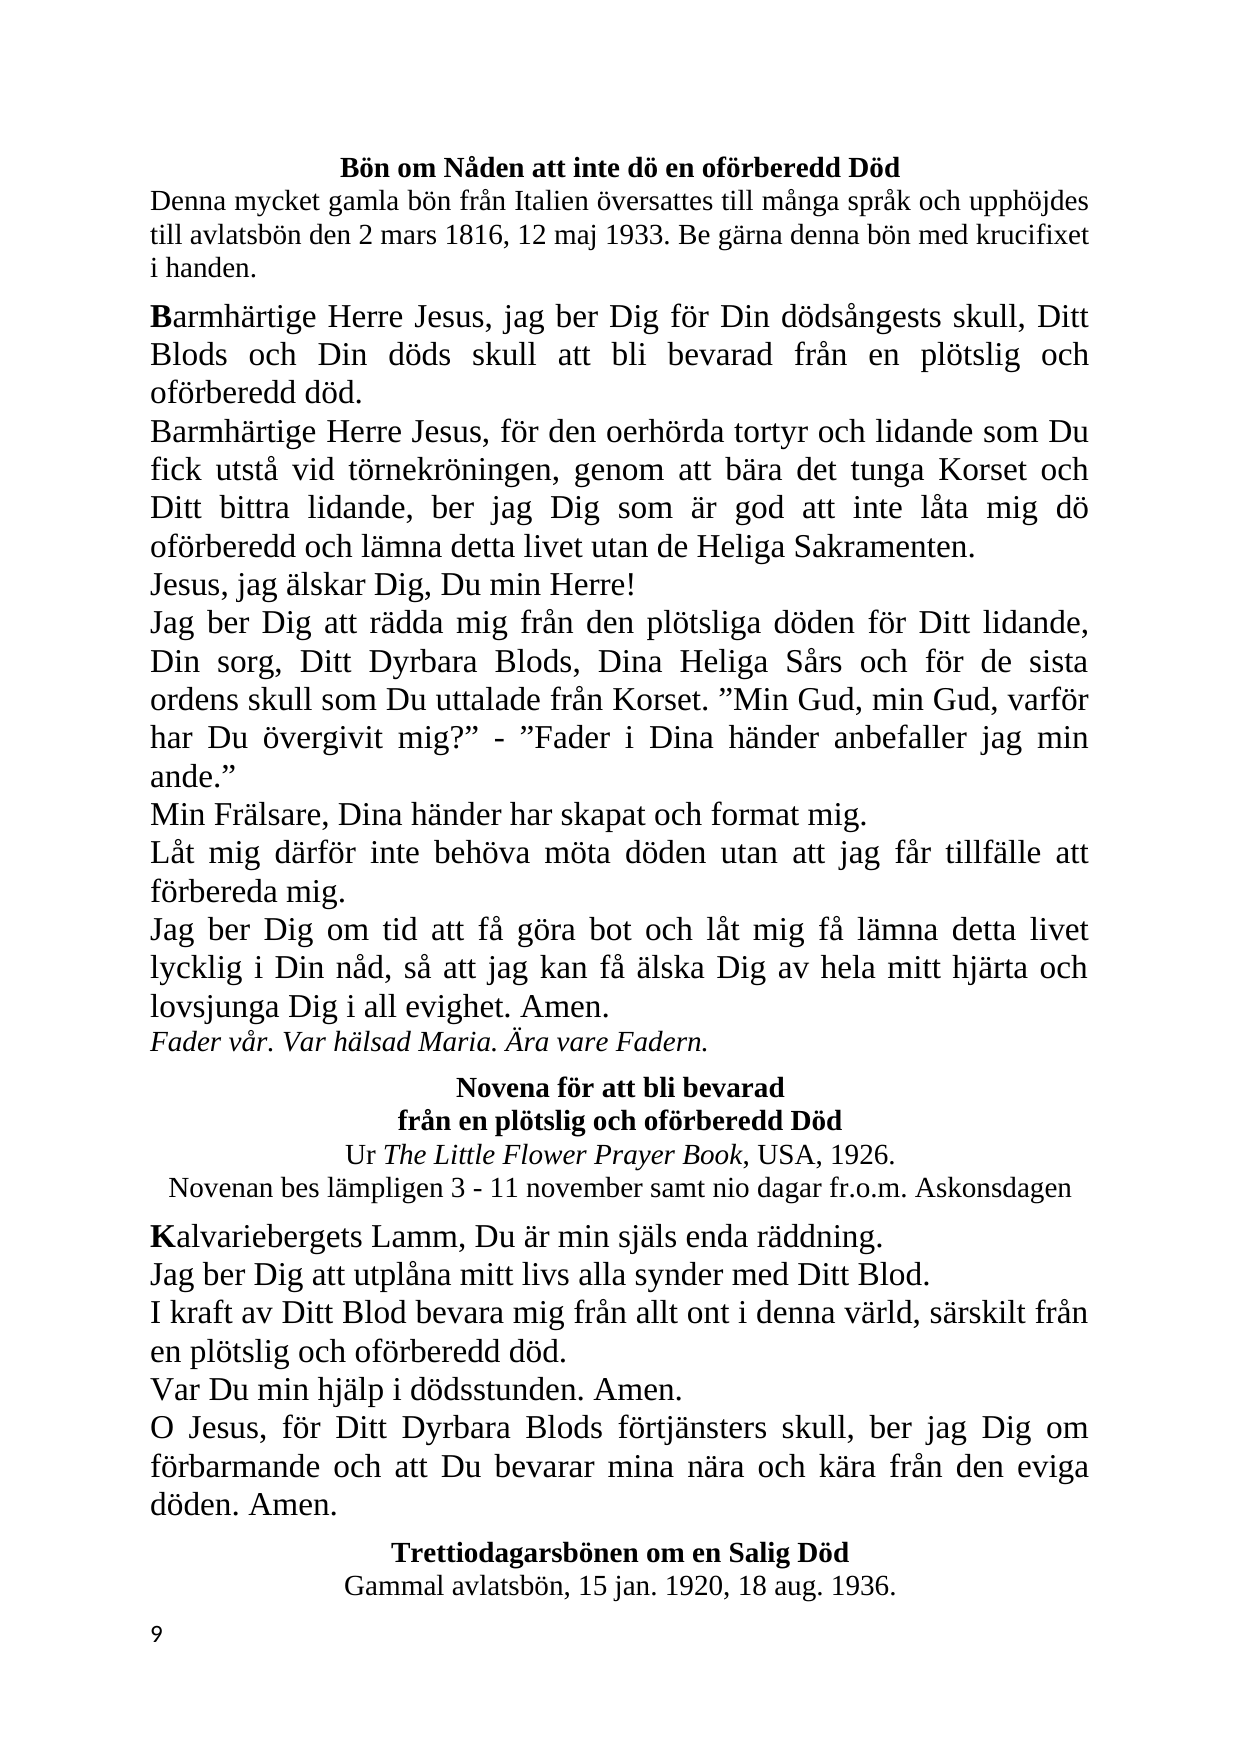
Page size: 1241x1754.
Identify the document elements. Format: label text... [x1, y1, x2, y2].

text I kraft av Ditt Blod bevara mig från allt ont i denna värld, särskilt från en plötslig och oförberedd död. [150, 1293, 1090, 1369]
text från en plötslig och oförberedd Död [150, 1103, 1090, 1137]
text Novena för att bli bevarad [150, 1070, 1090, 1103]
text Barmhärtige Herre Jesus, för den oerhörda tortyr och lidande som Du fick utstå vid törnekröningen, genom att bära det tunga Korset och Ditt bittra lidande, ber jag Dig som är god att inte låta mig dö oförberedd och lämna detta livet utan de Heliga Sakramenten. [150, 411, 1090, 564]
text Ur The Little Flower Prayer Book, USA, 1926. [150, 1137, 1090, 1171]
text Låt mig därför inte behöva möta döden utan att jag får tillfälle att förbereda mig. [150, 833, 1090, 909]
text Jag ber Dig att utplåna mitt livs alla synder med Ditt Blod. [150, 1254, 1090, 1293]
text Jag ber Dig om tid att få göra bot och låt mig få lämna detta livet lycklig i Din nåd, så att jag kan få älska Dig av hela mitt hjärta och lovsjunga Dig i all evighet. Amen. [150, 909, 1090, 1024]
text O Jesus, för Ditt Dyrbara Blods förtjänsters skull, ber jag Dig om förbarmande och att Du bevarar mina nära och kära från den eviga döden. Amen. [150, 1408, 1090, 1523]
text Var Du min hjälp i dödsstunden. Amen. [150, 1369, 1090, 1408]
text Novenan bes lämpligen 3 - 11 november samt nio dagar fr.o.m. Askonsdagen [150, 1171, 1090, 1204]
text Barmhärtige Herre Jesus, jag ber Dig för Din dödsångests skull, Ditt Blods och Din döds skull att bli bevarad från en plötslig och oförberedd död. [150, 296, 1090, 411]
text Jesus, jag älskar Dig, Du min Herre! [150, 564, 1090, 603]
text Denna mycket gamla bön från Italien översattes till många språk och upphöjdes till avlatsbön den 2 mars 1816, 12 maj 1933. Be gärna denna bön med krucifixet i handen. [150, 183, 1090, 284]
text Kalvariebergets Lamm, Du är min själs enda räddning. [150, 1216, 1090, 1254]
text Trettiodagarsbönen om en Salig Död [150, 1535, 1090, 1568]
text Gammal avlatsbön, 15 jan. 1920, 18 aug. 1936. [150, 1568, 1090, 1602]
text Min Frälsare, Dina händer har skapat och format mig. [150, 794, 1090, 833]
text Fader vår. Var hälsad Maria. Ära vare Fadern. [150, 1024, 1090, 1058]
text Jag ber Dig att rädda mig från den plötsliga döden för Ditt lidande, Din sorg, Ditt Dyrbara Blods, Dina Heliga Sårs och för de sista ordens skull som Du uttalade från Korset. ”Min Gud, min Gud, varför har Du övergivit mig?” - ”Fader i Dina händer anbefaller jag min ande.” [150, 603, 1090, 794]
text Bön om Nåden att inte dö en oförberedd Död [150, 150, 1090, 183]
